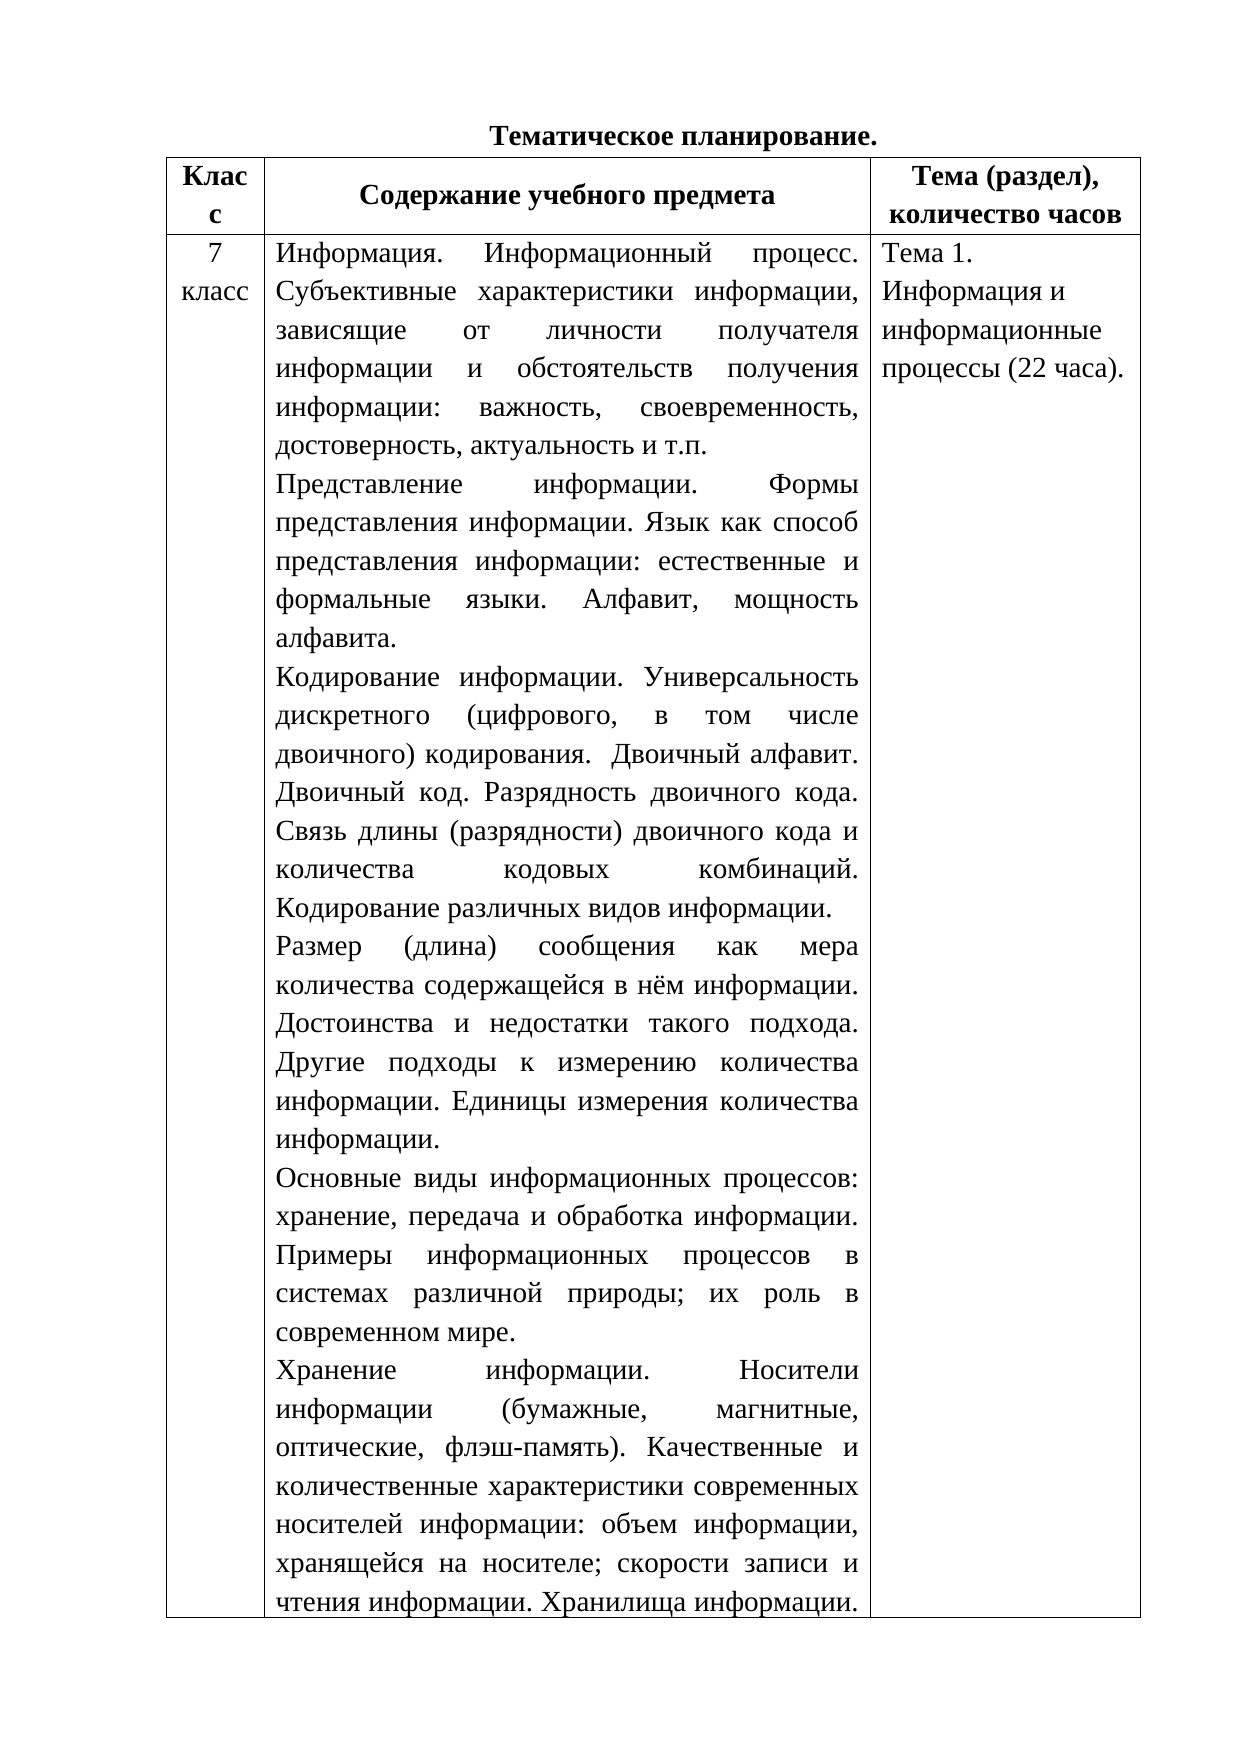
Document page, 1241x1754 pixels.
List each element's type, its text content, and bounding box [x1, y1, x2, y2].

table_header Тема (раздел), количество часов [871, 158, 1140, 234]
table_header Класс [167, 158, 264, 234]
table_header Содержание учебного предмета [265, 158, 870, 234]
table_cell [871, 235, 1140, 1617]
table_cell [265, 235, 870, 1617]
table_cell 7 класс [167, 235, 264, 1617]
text Тематическое планирование. [215, 118, 1152, 152]
